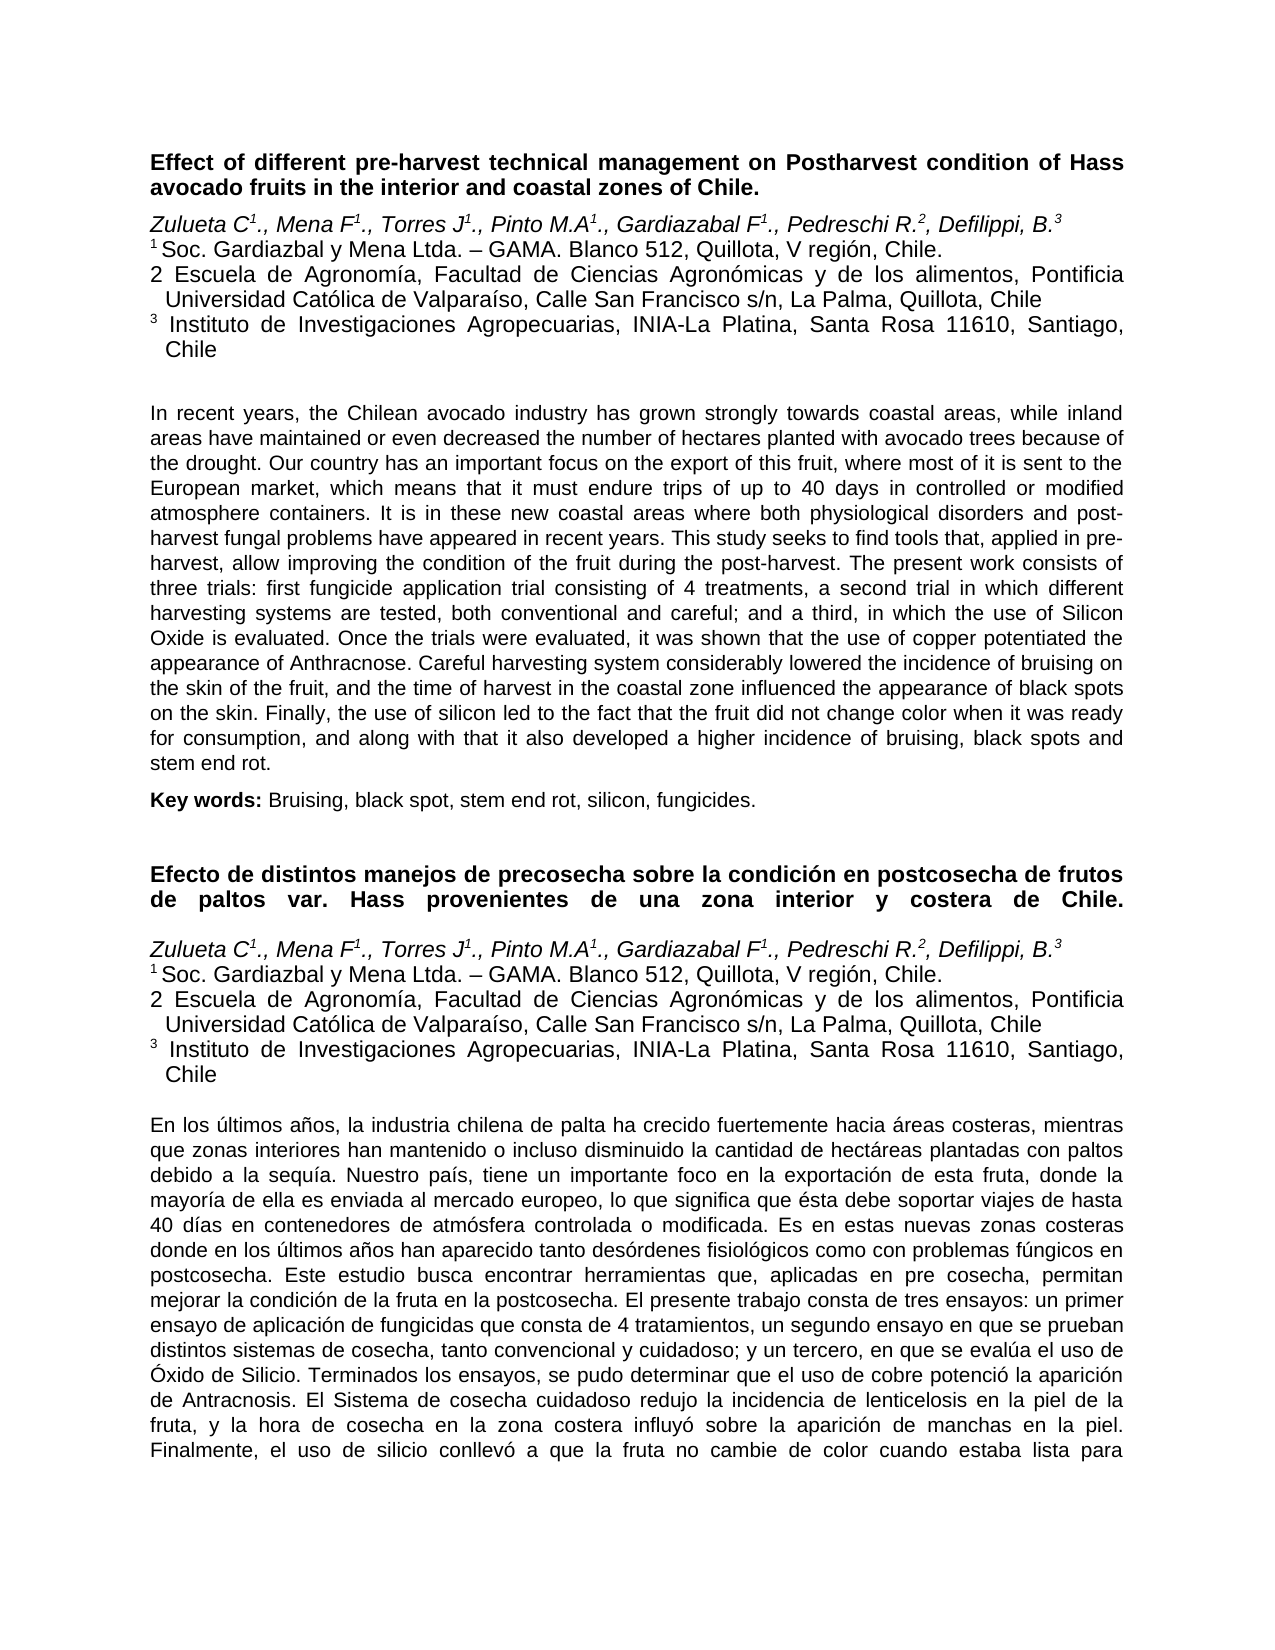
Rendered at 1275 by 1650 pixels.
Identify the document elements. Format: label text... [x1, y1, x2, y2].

text 2 Escuela de Agronomía, Facultad de Ciencias Agronómicas y de los alimentos, Pontificia Universidad Católica de Valparaíso, Calle San Francisco s/n, La Palma, Quillota, Chile [150, 987, 1125, 1037]
text In recent years, the Chilean avocado industry has grown strongly towards coastal areas, while inland areas have maintained or even decreased the number of hectares planted with avocado trees because of the drought. Our country has an important focus on the export of this fruit, where most of it is sent to the European market, which means that it must endure trips of up to 40 days in controlled or modified atmosphere containers. It is in these new coastal areas where both physiological disorders and post-harvest fungal problems have appeared in recent years. This study seeks to find tools that, applied in pre-harvest, allow improving the condition of the fruit during the post-harvest. The present work consists of three trials: first fungicide application trial consisting of 4 treatments, a second trial in which different harvesting systems are tested, both conventional and careful; and a third, in which the use of Silicon Oxide is evaluated. Once the trials were evaluated, it was shown that the use of copper potentiated the appearance of Anthracnose. Careful harvesting system considerably lowered the incidence of bruising on the skin of the fruit, and the time of harvest in the coastal zone influenced the appearance of black spots on the skin. Finally, the use of silicon led to the fact that the fruit did not change color when it was ready for consumption, and along with that it also developed a higher incidence of bruising, black spots and stem end rot. [150, 400, 1125, 775]
text Zulueta C1., Mena F1., Torres J1., Pinto M.A1., Gardiazabal F1., Pedreschi R.2, Defilippi, B.3 [150, 212, 1125, 237]
text 3 Instituto de Investigaciones Agropecuarias, INIA-La Platina, Santa Rosa 11610, Santiago, Chile [150, 312, 1125, 362]
text 1 Soc. Gardiazbal y Mena Ltda. – GAMA. Blanco 512, Quillota, V región, Chile. [150, 962, 1125, 987]
text Efecto de distintos manejos de precosecha sobre la condición en postcosecha de frutos de paltos var. Hass provenientes de una zona interior y costera de Chile. [150, 862, 1125, 937]
text Zulueta C1., Mena F1., Torres J1., Pinto M.A1., Gardiazabal F1., Pedreschi R.2, Defilippi, B.3 [150, 937, 1125, 962]
text Key words: Bruising, black spot, stem end rot, silicon, fungicides. [150, 787, 1125, 812]
text Effect of different pre-harvest technical management on Postharvest condition of Hass avocado fruits in the interior and coastal zones of Chile. [150, 150, 1125, 200]
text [150, 1112, 1125, 1462]
text 3 Instituto de Investigaciones Agropecuarias, INIA-La Platina, Santa Rosa 11610, Santiago, Chile [150, 1037, 1125, 1087]
text 2 Escuela de Agronomía, Facultad de Ciencias Agronómicas y de los alimentos, Pontificia Universidad Católica de Valparaíso, Calle San Francisco s/n, La Palma, Quillota, Chile [150, 262, 1125, 312]
text 1 Soc. Gardiazbal y Mena Ltda. – GAMA. Blanco 512, Quillota, V región, Chile. [150, 237, 1125, 262]
